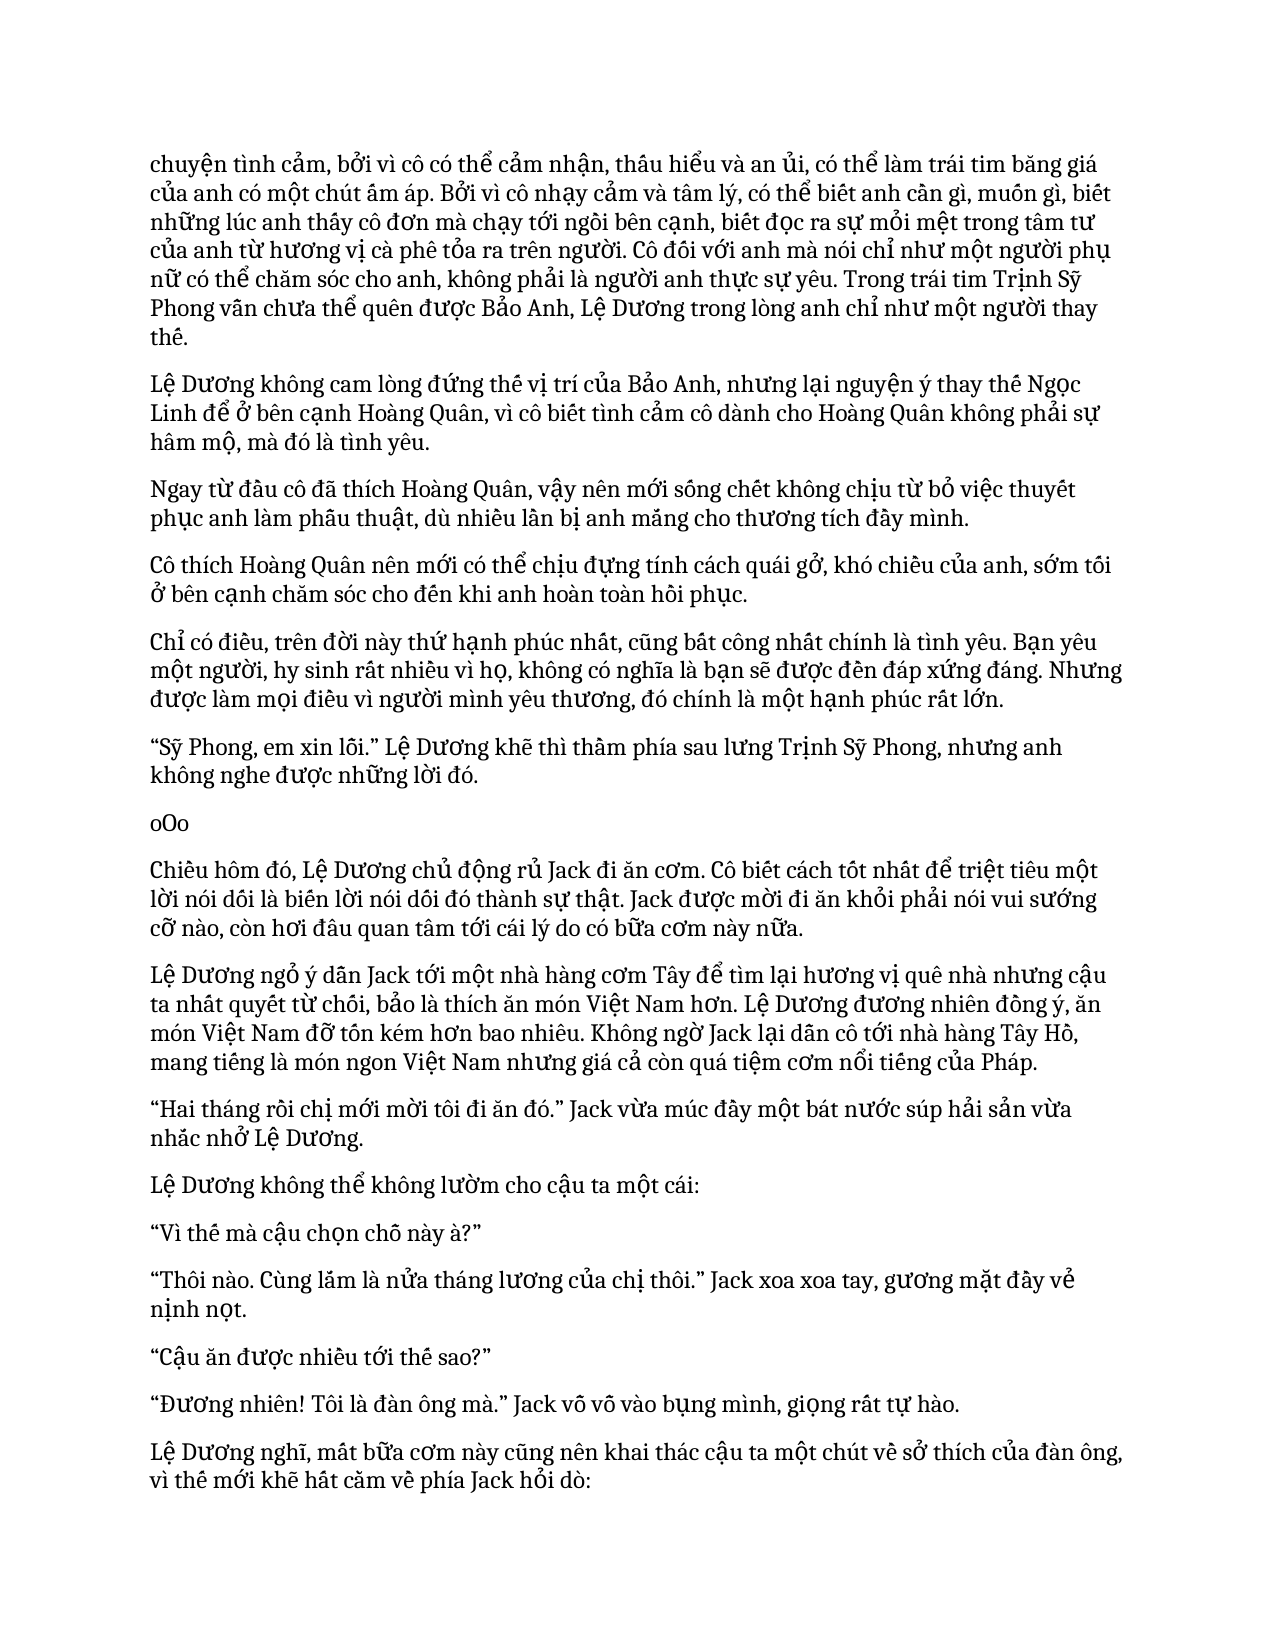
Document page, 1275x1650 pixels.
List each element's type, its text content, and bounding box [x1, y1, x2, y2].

text Ngay từ đầu cô đã thích Hoàng Quân, vậy nên mới sống chết không chịu từ bỏ việc thuyết phục anh làm phẫu thuật, dù nhiều lần bị anh mắng cho thương tích đầy mình. [150, 475, 1125, 532]
text “Hai tháng rồi chị mới mời tôi đi ăn đó.” Jack vừa múc đầy một bát nước súp hải sản vừa nhắc nhở Lệ Dương. [150, 1095, 1125, 1152]
text Lệ Dương không cam lòng đứng thế vị trí của Bảo Anh, nhưng lại nguyện ý thay thế Ngọc Linh để ở bên cạnh Hoàng Quân, vì cô biết tình cảm cô dành cho Hoàng Quân không phải sự hâm mộ, mà đó là tình yêu. [150, 370, 1125, 456]
text “Cậu ăn được nhiều tới thế sao?” [150, 1342, 1125, 1371]
text “Đương nhiên! Tôi là đàn ông mà.” Jack vỗ vỗ vào bụng mình, giọng rất tự hào. [150, 1390, 1125, 1419]
text Chỉ có điều, trên đời này thứ hạnh phúc nhất, cũng bất công nhất chính là tình yêu. Bạn yêu một người, hy sinh rất nhiều vì họ, không có nghĩa là bạn sẽ được đền đáp xứng đáng. Nhưng được làm mọi điều vì người mình yêu thương, đó chính là một hạnh phúc rất lớn. [150, 627, 1125, 714]
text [150, 150, 1125, 351]
text Cô thích Hoàng Quân nên mới có thể chịu đựng tính cách quái gở, khó chiều của anh, sớm tối ở bên cạnh chăm sóc cho đến khi anh hoàn toàn hồi phục. [150, 551, 1125, 609]
text Lệ Dương không thể không lườm cho cậu ta một cái: [150, 1171, 1125, 1200]
text Lệ Dương nghĩ, mất bữa cơm này cũng nên khai thác cậu ta một chút về sở thích của đàn ông, vì thế mới khẽ hất cằm về phía Jack hỏi dò: [150, 1437, 1125, 1495]
text Lệ Dương ngỏ ý dẫn Jack tới một nhà hàng cơm Tây để tìm lại hương vị quê nhà nhưng cậu ta nhất quyết từ chối, bảo là thích ăn món Việt Nam hơn. Lệ Dương đương nhiên đồng ý, ăn món Việt Nam đỡ tốn kém hơn bao nhiêu. Không ngờ Jack lại dẫn cô tới nhà hàng Tây Hồ, mang tiếng là món ngon Việt Nam nhưng giá cả còn quá tiệm cơm nổi tiếng của Pháp. [150, 961, 1125, 1076]
text oOo [150, 809, 1125, 837]
text “Sỹ Phong, em xin lỗi.” Lệ Dương khẽ thì thầm phía sau lưng Trịnh Sỹ Phong, nhưng anh không nghe được những lời đó. [150, 732, 1125, 790]
text Chiều hôm đó, Lệ Dương chủ động rủ Jack đi ăn cơm. Cô biết cách tốt nhất để triệt tiêu một lời nói dối là biến lời nói dối đó thành sự thật. Jack được mời đi ăn khỏi phải nói vui sướng cỡ nào, còn hơi đâu quan tâm tới cái lý do có bữa cơm này nữa. [150, 856, 1125, 942]
text “Thôi nào. Cùng lắm là nửa tháng lương của chị thôi.” Jack xoa xoa tay, gương mặt đầy vẻ nịnh nọt. [150, 1266, 1125, 1324]
text “Vì thế mà cậu chọn chỗ này à?” [150, 1219, 1125, 1247]
